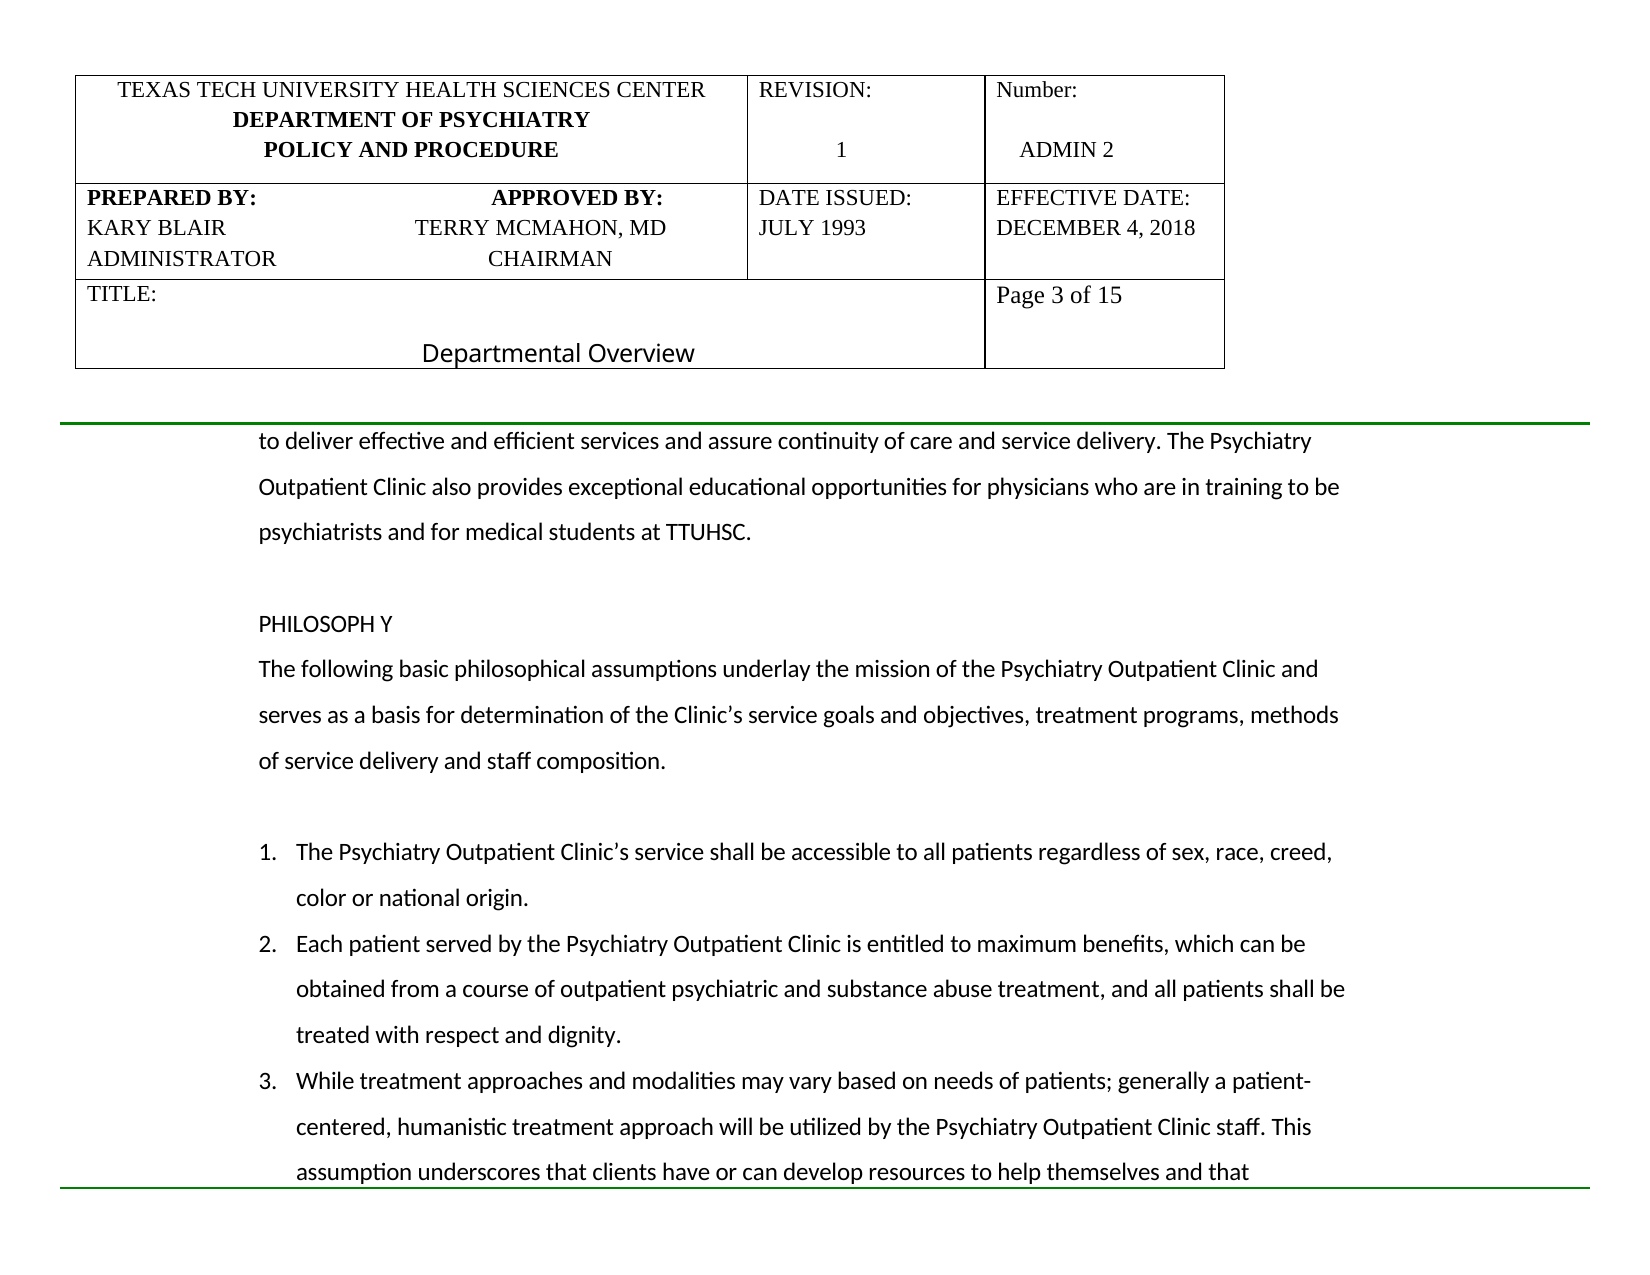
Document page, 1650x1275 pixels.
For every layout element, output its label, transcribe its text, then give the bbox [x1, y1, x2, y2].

table_header GENERAL STATEMENT OF POLICY: The Psychiatry Clinic is a nonprofit clinic in the Texas Tech University Health Sciences Center. The Psychiatry Clinic provides mental health and substance abuse services to individuals of all age groups (See Attached Scope of Care). Since its establishment in 1972, the Psychiatry Clinic has enjoyed a long-standing tradition of providing quality, cost-effective services to patients from Lubbock, Texas, and surroundings communities. The TTU/TTUHSC Board of Regents is responsible for overall direction and control of TTUHSC Ambulatory Clinic. An important mandate of TTUHSC is to provide need-determined health care services for the region. Additionally, the TTUHSC Psychiatry Outpatient Clinic is an integral part of the overall medical curriculum for undergraduate medical students. The Department of Psychiatry has an approved psychiatry residency-training program, which has been in operation since 1981. The clinical divisions established for teaching and training include: inpatient adult mental health, outpatient adult mental health, outpatient substance abuse, outpatient child/adolescent mental health, integrated neuropsychiatry consultation/liaison services and community psychiatry. SCOPE: The purpose of this plan is to describe programs, services, organization and staffing of the Psychiatry Clinic. This important planning established a basis for staff organization and composition. The primary responsibility for implementation of the organization plan rests with the chairman of the Department of Psychiatry. The plan included guidelines against which quality of patient services can be evaluated. ADMINISTRATION: MISSION The primary mission of the Psychiatry Outpatient Clinic is to provide quality clinical services to individuals and their families who are experiencing mental health and chemical dependency problems and to enhance emotional wellness. The Psychiatry Outpatient Clinic plans, organizes, and provides a range of services to meet identified needs of its patients. The Clinic works cooperatively with state and local health care providers to deliver effective and efficient services and assure continuity of care and service delivery. The Psychiatry Outpatient Clinic also provides exceptional educational opportunities for physicians who are in training to be psychiatrists and for medical students at TTUHSC. PHILOSOPH Y The following basic philosophical assumptions underlay the mission of the Psychiatry Outpatient Clinic and serves as a basis for determination of the Clinic’s service goals and objectives, treatment programs, methods of service delivery and staff composition. The Psychiatry Outpatient Clinic’s service shall be accessible to all patients regardless of sex, race, creed, color or national origin. Each patient served by the Psychiatry Outpatient Clinic is entitled to maximum benefits, which can be obtained from a course of outpatient psychiatric and substance abuse treatment, and all patients shall be treated with respect and dignity. While treatment approaches and modalities may vary based on needs of patients; generally a patient-centered, humanistic treatment approach will be utilized by the Psychiatry Outpatient Clinic staff. This assumption underscores that clients have or can develop resources to help themselves and that individuals can improve the quality of their lives and personal relationships. Quality treatment services must be based on comprehensive and accurate clinical assessments including physical, emotional/behavior and psychosocial needs of the individual and/or family as well as their abilities and readiness. Effective treatment services must be based on a comprehensive individualized treatment plan developed with active participation from the patient which reflects holistic consideration of individual , fundamental, and clinical needs The Psychiatry Outpatient Clinic strives to assure that patient services are provided as effectively and cost- efficiently as possible, and that methods are established to specify desirable values and related criteria against which quality and appropriateness of services can be measured. ORGANIZATION OF CLINIC PROGRAMS The Psychiatry Outpatient Clinic provides outpatient services to children, adolescents and adults. The Clinic, which is located 3601 4th Street 1A116, provides outpatient services from 8:00am to 5:00pm Monday through Friday. The Intensive Outpatient Program for chemical dependency offers groups from 5:30pm to 9:00pm. EAP services are offered until 9:00pm by appointment. Emergency services are provided to patients via telephone answering service with the Psychiatry residents, faculty, and other clinical staff on-call. The structure for the Psychiatry Outpatient Clinic is based on a team model. Monthly faculty, staff, and departmental meetings are held to address clinical and administrative issues and overall performance improvement for the department. SERVICE DELIVERY PROCESS Admission Criteria The Psychiatry Outpatient Clinic is committed to providing quality diagnostic, evaluation and treatment services, which are minimally disruptive to clients as well as cost effective and efficient. Criteria for admission include: DSM-IV Axis l disorder. DSM-IV Axis ll disorder. Physical health problems, which create secondary psychiatric symptoms. Individuals with impaired personal functioning, behavior, and thinking. Individuals with demonstrated impairment in social, family or occupational functioning. Individuals with potential danger to self, family or others. Individuals who have recently been discharged from inpatient or residential treatment programs and are sufficiently stable to participate and benefit from the outpatient services. Intake/ Admission Admissions to the clinic are governed by the professional staff bylaws, rules and regulations as well as specific policies and procedures. The intake process is also guided by the underlying philosophical assumption that effective individualized treatment must be based on comprehensive assessment of each patient. Patients contact the clinic by calling or seeing the outpatient screener, who completes a screening form and determines appropriate referral based on psychiatric and financial needs. If appropriate, the prospective patient is given an appointment by the screener. The patient is mailed a detailed assessment form to complete and bring to the appointment. Upon arrival to the initial appointment, the patient signs the required consents (See Patient Relations section) and receives information regarding the patients’ rights and grievance procedure. Assessments The intake/admission process consists of a comprehensive assessment and evaluation. If needed, a more comprehensive psychiatric evaluation, psychological evaluation and specialty assessment are completed based on initial assessment activity and requirements of the initial treatment. Treatment Planning Providers utilize state of the art, high quality psychiatric services of all types in treating their patients. Treatment planning is conducted for all patients of the psychiatric clinic. The initial plan is completed at the first visit and includes: immediate treatment and objectives and related interventions/ services and benefit of treatment. Patient involvement in the treatment planning is documented in the progress notes The comprehensive treatment plan includes specific problems/needs, treatment goals, treatment objectives, interventions/services, and time frames. The primary provider is responsible for completion of the treatment plan. Development of both the initial and comprehensive treatment plans also includes active participation of the patient, and as appropriate, family members or significant others. The clinical strategy and focus of treatment, as well as responsibilities for specific areas of active patient/family participation, are thoroughly reviewed with the patient. Maximum effort is made to ensure that the patient and family understand the intent and purpose of the treatment planning process as well as their responsibilities. Treatment plan reviews are conducted every 12 months or earlier if needed. The review focuses on status of core problems and needs of achievement of related specific treatment goals. Progress notes are regularly recorded and include a chronological summary of the patient’s participation and response to treatment. In addition, all treatment services are documented and status on achieving treatment objectives is summarized or cross-referenced on a regular basis. Ideally, termination of outpatient services involves a gradual process on agreed upon achievement of goals and objectives and patient confidence to withdraw from primary treatment. AFFILIATED RESOURCES The Psychiatry Outpatient Clinic has established informal referral agreements with community-based resources in its primary service area for provision of specialized clinical, medical or other support services. In addition to specific staff members, the clinic utilizes providers for the following services: Clinical Laboratory Services Pharmacy Services Medical Service including medical emergencies and special referrals Speech, Language and Hearing Services Educational Services Vocational Rehabilitation Services The above services are provided through non-written referral agreements. Appointments for these services are coordinated by the primary provider. ORGANIZATIONAL RELATIONSHIPS AND STAFF COMPOSITION Professional Staff Organization Having specified the Psychiatry Outpatient Clinic’s method of service organization and service delivery, the remaining component of the organization plan requires delineation of a method for organization and composition of staff. This portion of the plan provides a framework to ensure that a sufficient number of qualified staff are available to provide treatment services in each program. In accordance with the Clinic’s professional staff rules and regulations, a professional staff organization has been established to ensure proper clinical direction and supervision as well as delineate specific clinical roles and responsibilities for staff who have direct treatment responsibilities. Specific qualifications based on education, licensure/certification, training, experience and demonstrative current competence have been established for membership on the professional staff and for specific areas of clinical practice. All professional staff are privileged to provide basic services and treatment modalities offered by the Clinic. Some categories of clinical privileges (marital therapy, substance abuse, working with children and adolescents and long term reconstructive therapy) require additional training and experience. Roles and Responsibilities The following basic staff roles and responsibilities have been established. Chairman The chairman is ultimately responsible for overseeing all clinical treatment rendered to all patients. The Chair functions as a supervisory capacity to all clinical personnel. The Chair is required to approve clinical policies and procedures for the clinic and to concur in the recommendation of the clinical staff appointments. The Chair serves on committees and endeavors to maintain open and effective communication with other members to the treatment team. Functions may include: Conducting Faculty and departmental meetings Providing general and direct clinical supervision Providing education and training Identify and provide educational resources Staff Psychiatrists Attending physicians fully trained in psychiatry are responsible for patient care and supervising residents. Functions include: Conducting psychiatric assessment Developing and implementing treatment plans Conducting individual psychotherapy Conduction psychopharmacological evaluations Prescribing medication Medication management Providing education and training Identifying appropriate educational resources Resident Psychiatrist Residents participate in initial assessments, individual psychotherapy, and psycho pharmacotherapy, under the direct supervision of faculty psychiatrists and psychologists. Psychologists Clinical psychologists function as primary therapists to provide psychological testing; individual, group and family psychotherapy. Functions Include: Conducting psychological assessments Developing and implementing treatment plans Conducting individual psychotherapy Conducting group psychotherapy Conducting case reviews and case management Conducting psychological testing Providing education and training Identify and provide educational resources Substance abuse counselor Under the general, and appropriate, direct supervision of the SWIAD Medical Director, substance abuse counselors function as primary therapists to provide counseling either individually or in groups (Licensed by the Texas Commission on Alcohol and Drug Abuse). See SWIAD Policy and Procedure Manual. Supervisory Process Overall administrative and direct line supervision originates with the Chairman of the Department of Neuropsychiatry. Administrative (direct line) supervision is a management process and is facilitated through staff meetings in each program, as well as activities of the Department faculty. This process enables effective communication and sharing of ideas, as well as staff participation, as appropriate in the administrative/clinical management process. Specific responsibilities for clinical supervision have been discussed above for each staff position. Clinical supervision is designed to complement the process of clinical privilege for those staff that may need more direction and guidance. The process of clinical supervision is carried out primarily through observation of staff performance, including their participation in staff meetings and specific case review. In addition to administrative and clinical supervision, an ongoing process of treatment or team supervision is carried out by the Chair. The component of supervision focuses on specific treatment services and the overall service delivery process. It is designed to both complement administrative and clinical supervision provided to staff as well as to focus primary authority and responsibility to specific treatment services and related decision making. Whenever possible, informal supervision is provided at all levels of the organization. The more formalized process of supervision involving administrative, clinical and treatment services is documented primarily through minutes of program and staff meetings as well as individual supervisory sessions. This process is augmented by a chart audit process, which is reported monthly. Supervision is culminated each year through performance evaluations, which are completed on all staff as outlined in TTUHSC personnel policies and procedure. Outcome finding from quality assurance, faculty meetings and the supervisory process are all utilized as part of performance evaluations. The evaluations reflect both supervisor and staff input, including objectives for performance and development. ORGANIZATION COMMUNICATION AND REPORTING The Psychiatry Outpatient Clinic maintains a responsive system for management communication and reporting. A meeting is held on a monthly basis for all office and support staff. Any problems or changes are discussed and solutions are proposed and approved. The Clinical Administrator chairs the meeting and has final authority over all decisions. Final decisions are then communicated either verbally or in writing. The Faculty meets monthly to discuss organizational and procedural issues. Decisions or changes are communicated by memos or in full staff meetings. Issues, of which require input of the entire professional staff, are voted on during these meetings. The departmental administrator’s office maintains minutes of all applicable committee meetings. STAFFING PLAN Specific staff allocations for the Clinic are reviewed each fiscal year in accordance with projected service volume and caseload management needs. [60, 425, 1590, 1187]
